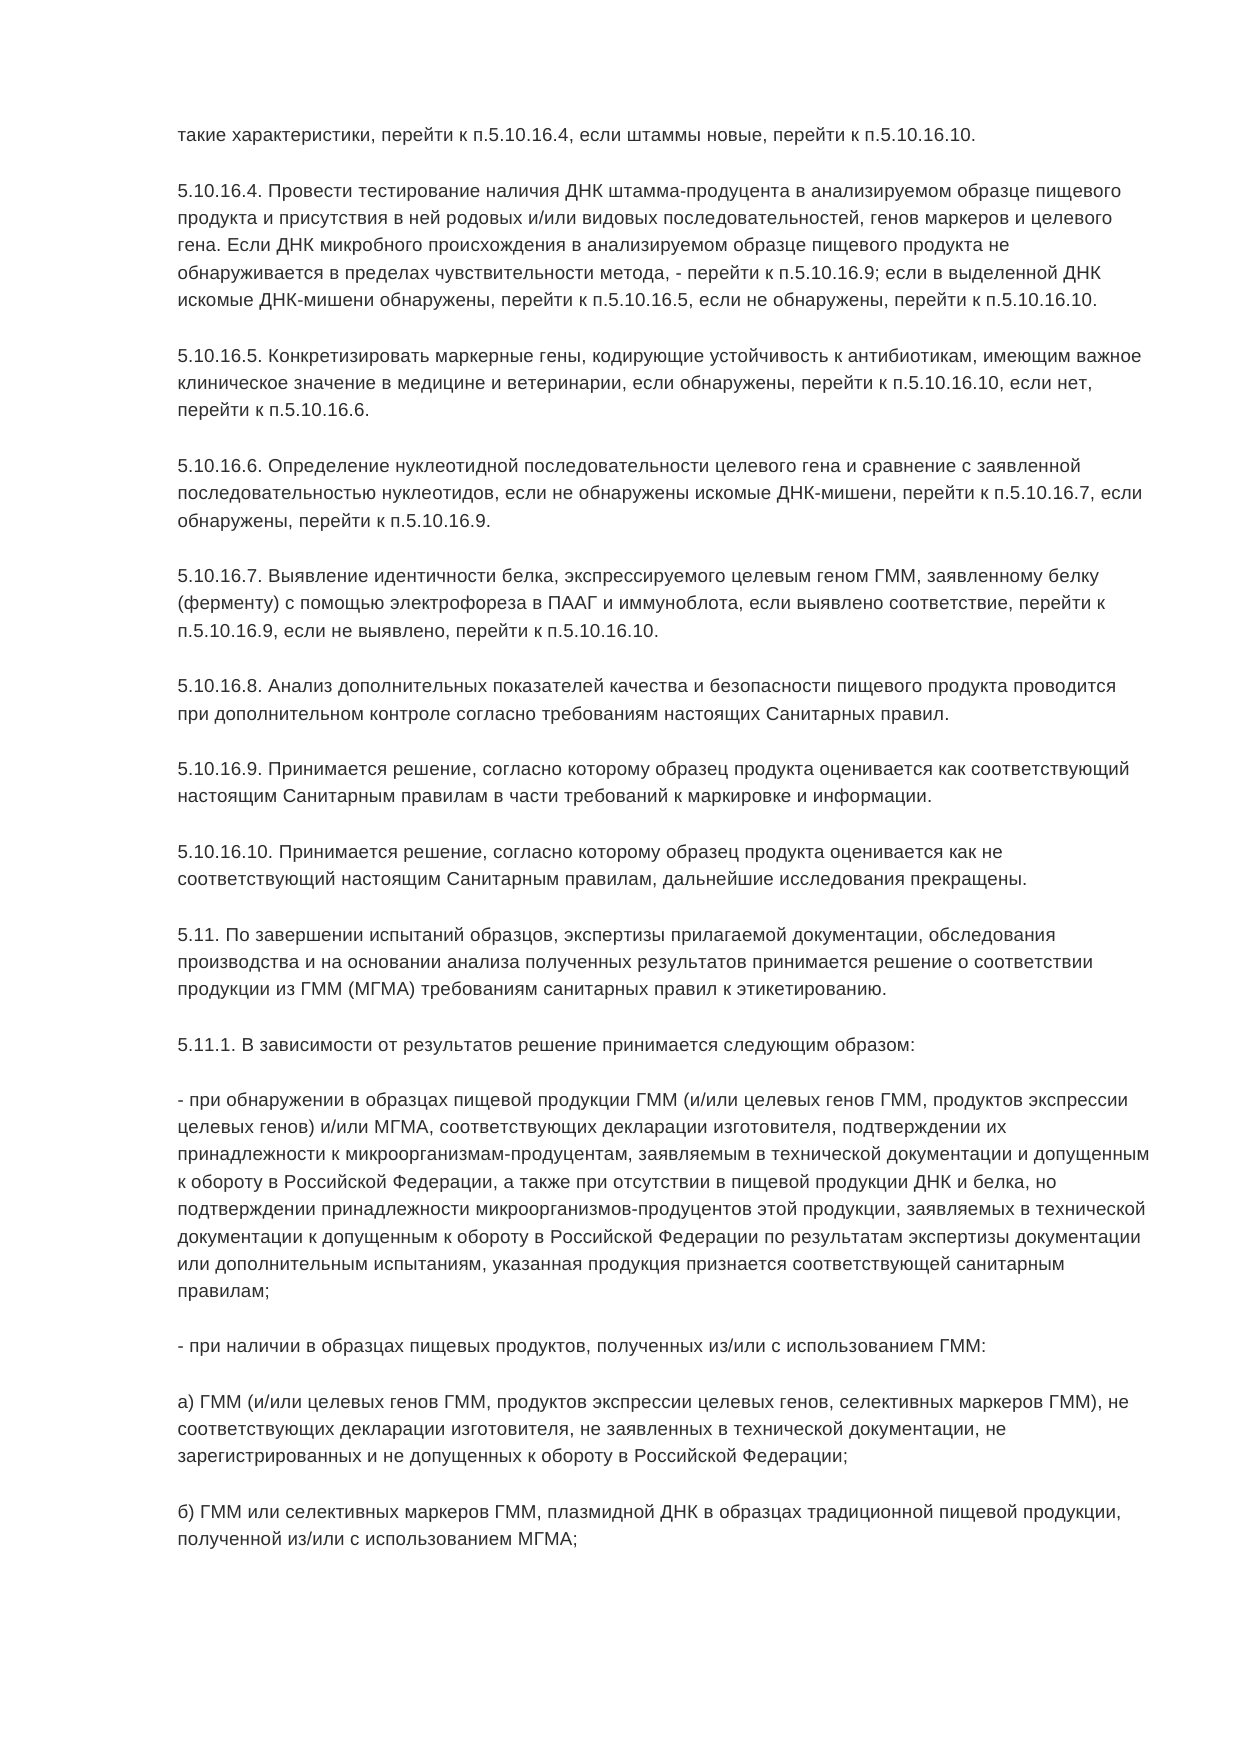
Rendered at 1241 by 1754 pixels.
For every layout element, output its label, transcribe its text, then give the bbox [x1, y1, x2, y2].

text 5.10.16.5. Конкретизировать маркерные гены, кодирующие устойчивость к антибиотикам, имеющим важное клиническое значение в медицине и ветеринарии, если обнаружены, перейти к п.5.10.16.10, если нет, перейти к п.5.10.16.6. [177, 338, 1152, 449]
text 5.10.16.4. Провести тестирование наличия ДНК штамма-продуцента в анализируемом образце пищевого продукта и присутствия в ней родовых и/или видовых последовательностей, генов маркеров и целевого гена. Если ДНК микробного происхождения в анализируемом образце пищевого продукта не обнаруживается в пределах чувствительности метода, - перейти к п.5.10.16.9; если в выделенной ДНК искомые ДНК-мишени обнаружены, перейти к п.5.10.16.5, если не обнаружены, перейти к п.5.10.16.10. [177, 173, 1152, 338]
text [177, 118, 1152, 173]
text 5.10.16.8. Анализ дополнительных показателей качества и безопасности пищевого продукта проводится при дополнительном контроле согласно требованиям настоящих Санитарных правил. [177, 669, 1152, 752]
text 5.11. По завершении испытаний образцов, экспертизы прилагаемой документации, обследования производства и на основании анализа полученных результатов принимается решение о соответствии продукции из ГММ (МГМА) требованиям санитарных правил к этикетированию. [177, 918, 1152, 1028]
text а) ГММ (и/или целевых генов ГММ, продуктов экспрессии целевых генов, селективных маркеров ГММ), не соответствующих декларации изготовителя, не заявленных в технической документации, не зарегистрированных и не допущенных к обороту в Российской Федерации; [177, 1384, 1152, 1495]
text б) ГММ или селективных маркеров ГММ, плазмидной ДНК в образцах традиционной пищевой продукции, полученной из/или с использованием МГМА; [177, 1495, 1152, 1578]
text 5.10.16.9. Принимается решение, согласно которому образец продукта оценивается как соответствующий настоящим Санитарным правилам в части требований к маркировке и информации. [177, 752, 1152, 835]
text 5.11.1. В зависимости от результатов решение принимается следующим образом: - при обнаружении в образцах пищевой продукции ГММ (и/или целевых генов ГММ, продуктов экспрессии целевых генов) и/или МГМА, соответствующих декларации изготовителя, подтверждении их принадлежности к микроорганизмам-продуцентам, заявляемым в технической документации и допущенным к обороту в Российской Федерации, а также при отсутствии в пищевой продукции ДНК и белка, но подтверждении принадлежности микроорганизмов-продуцентов этой продукции, заявляемых в технической документации к допущенным к обороту в Российской Федерации по результатам экспертизы документации или дополнительным испытаниям, указанная продукция признается соответствующей санитарным правилам; - при наличии в образцах пищевых продуктов, полученных из/или с использованием ГММ: [177, 1028, 1152, 1384]
text 5.10.16.7. Выявление идентичности белка, экспрессируемого целевым геном ГММ, заявленному белку (ферменту) с помощью электрофореза в ПААГ и иммуноблота, если выявлено соответствие, перейти к п.5.10.16.9, если не выявлено, перейти к п.5.10.16.10. [177, 559, 1152, 669]
text 5.10.16.10. Принимается решение, согласно которому образец продукта оценивается как не соответствующий настоящим Санитарным правилам, дальнейшие исследования прекращены. [177, 835, 1152, 918]
text 5.10.16.6. Определение нуклеотидной последовательности целевого гена и сравнение с заявленной последовательностью нуклеотидов, если не обнаружены искомые ДНК-мишени, перейти к п.5.10.16.7, если обнаружены, перейти к п.5.10.16.9. [177, 449, 1152, 559]
